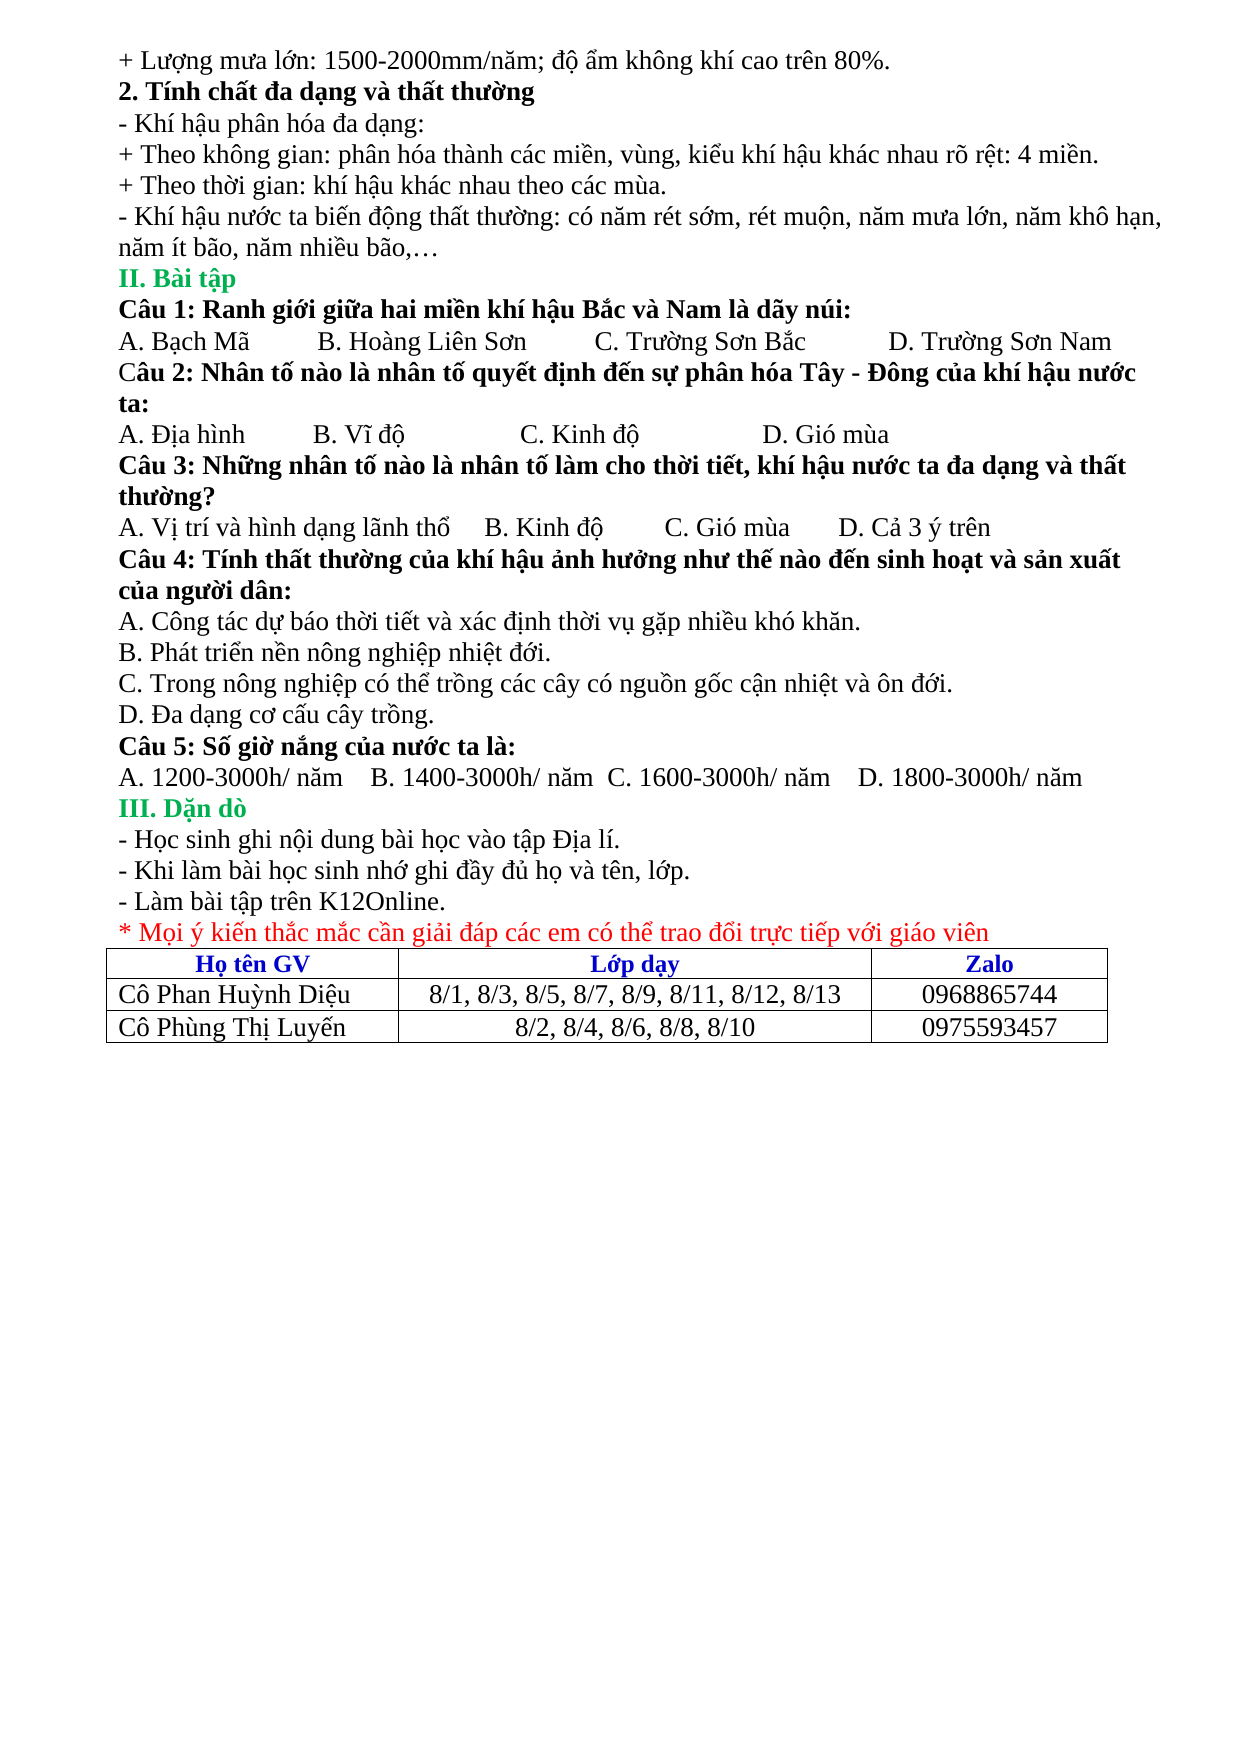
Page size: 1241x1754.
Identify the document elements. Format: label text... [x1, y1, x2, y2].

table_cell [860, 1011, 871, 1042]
text D. Đa dạng cơ cấu cây trồng. [118, 698, 1166, 729]
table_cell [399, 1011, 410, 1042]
text A. Bạch Mã B. Hoàng Liên Sơn C. Trường Sơn Bắc D. Trường Sơn Nam [118, 325, 1166, 356]
text C. Trong nông nghiệp có thể trồng các cây có nguồn gốc cận nhiệt và ôn đới. [118, 667, 1166, 698]
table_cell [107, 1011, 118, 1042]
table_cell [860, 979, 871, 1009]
text Câu 2: Nhân tố nào là nhân tố quyết định đến sự phân hóa Tây - Đông của khí hậu nước ta: [118, 356, 1166, 418]
text + Theo thời gian: khí hậu khác nhau theo các mùa. [118, 169, 1166, 200]
text A. Địa hình B. Vĩ độ C. Kinh độ D. Gió mùa [118, 418, 1166, 449]
text Câu 1: Ranh giới giữa hai miền khí hậu Bắc và Nam là dãy núi: [118, 293, 1166, 325]
text Câu 3: Những nhân tố nào là nhân tố làm cho thời tiết, khí hậu nước ta đa dạng và thất thường? [118, 449, 1166, 512]
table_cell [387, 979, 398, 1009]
text - Học sinh ghi nội dung bài học vào tập Địa lí. [118, 823, 1166, 854]
text Câu 5: Số giờ nắng của nước ta là: [118, 729, 1166, 761]
text B. Phát triển nền nông nghiệp nhiệt đới. [118, 636, 1166, 667]
text III. Dặn dò [118, 792, 1166, 823]
text * Mọi ý kiến thắc mắc cần giải đáp các em có thể trao đổi trực tiếp với giáo viên [118, 916, 1166, 948]
text II. Bài tập [118, 262, 1166, 293]
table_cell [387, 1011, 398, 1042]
text - Khí hậu phân hóa đa dạng: [118, 107, 1166, 138]
text - Làm bài tập trên K12Online. [118, 885, 1166, 916]
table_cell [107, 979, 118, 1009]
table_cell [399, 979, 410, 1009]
text - Khi làm bài học sinh nhớ ghi đầy đủ họ và tên, lớp. [118, 854, 1166, 885]
text A. Vị trí và hình dạng lãnh thổ B. Kinh độ C. Gió mùa D. Cả 3 ý trên [118, 512, 1166, 543]
text 2. Tính chất đa dạng và thất thường [118, 76, 1166, 107]
text A. 1200-3000h/ năm B. 1400-3000h/ năm C. 1600-3000h/ năm D. 1800-3000h/ năm [118, 761, 1166, 792]
text + Lượng mưa lớn: 1500-2000mm/năm; độ ẩm không khí cao trên 80%. [118, 44, 1166, 76]
text A. Công tác dự báo thời tiết và xác định thời vụ gặp nhiều khó khăn. [118, 605, 1166, 636]
text Câu 4: Tính thất thường của khí hậu ảnh hưởng như thế nào đến sinh hoạt và sản xuất của người dân: [118, 543, 1166, 605]
text + Theo không gian: phân hóa thành các miền, vùng, kiểu khí hậu khác nhau rõ rệt: 4 miền. [118, 138, 1166, 169]
text - Khí hậu nước ta biến động thất thường: có năm rét sớm, rét muộn, năm mưa lớn, năm khô hạn, năm ít bão, năm nhiều bão,… [118, 200, 1166, 262]
